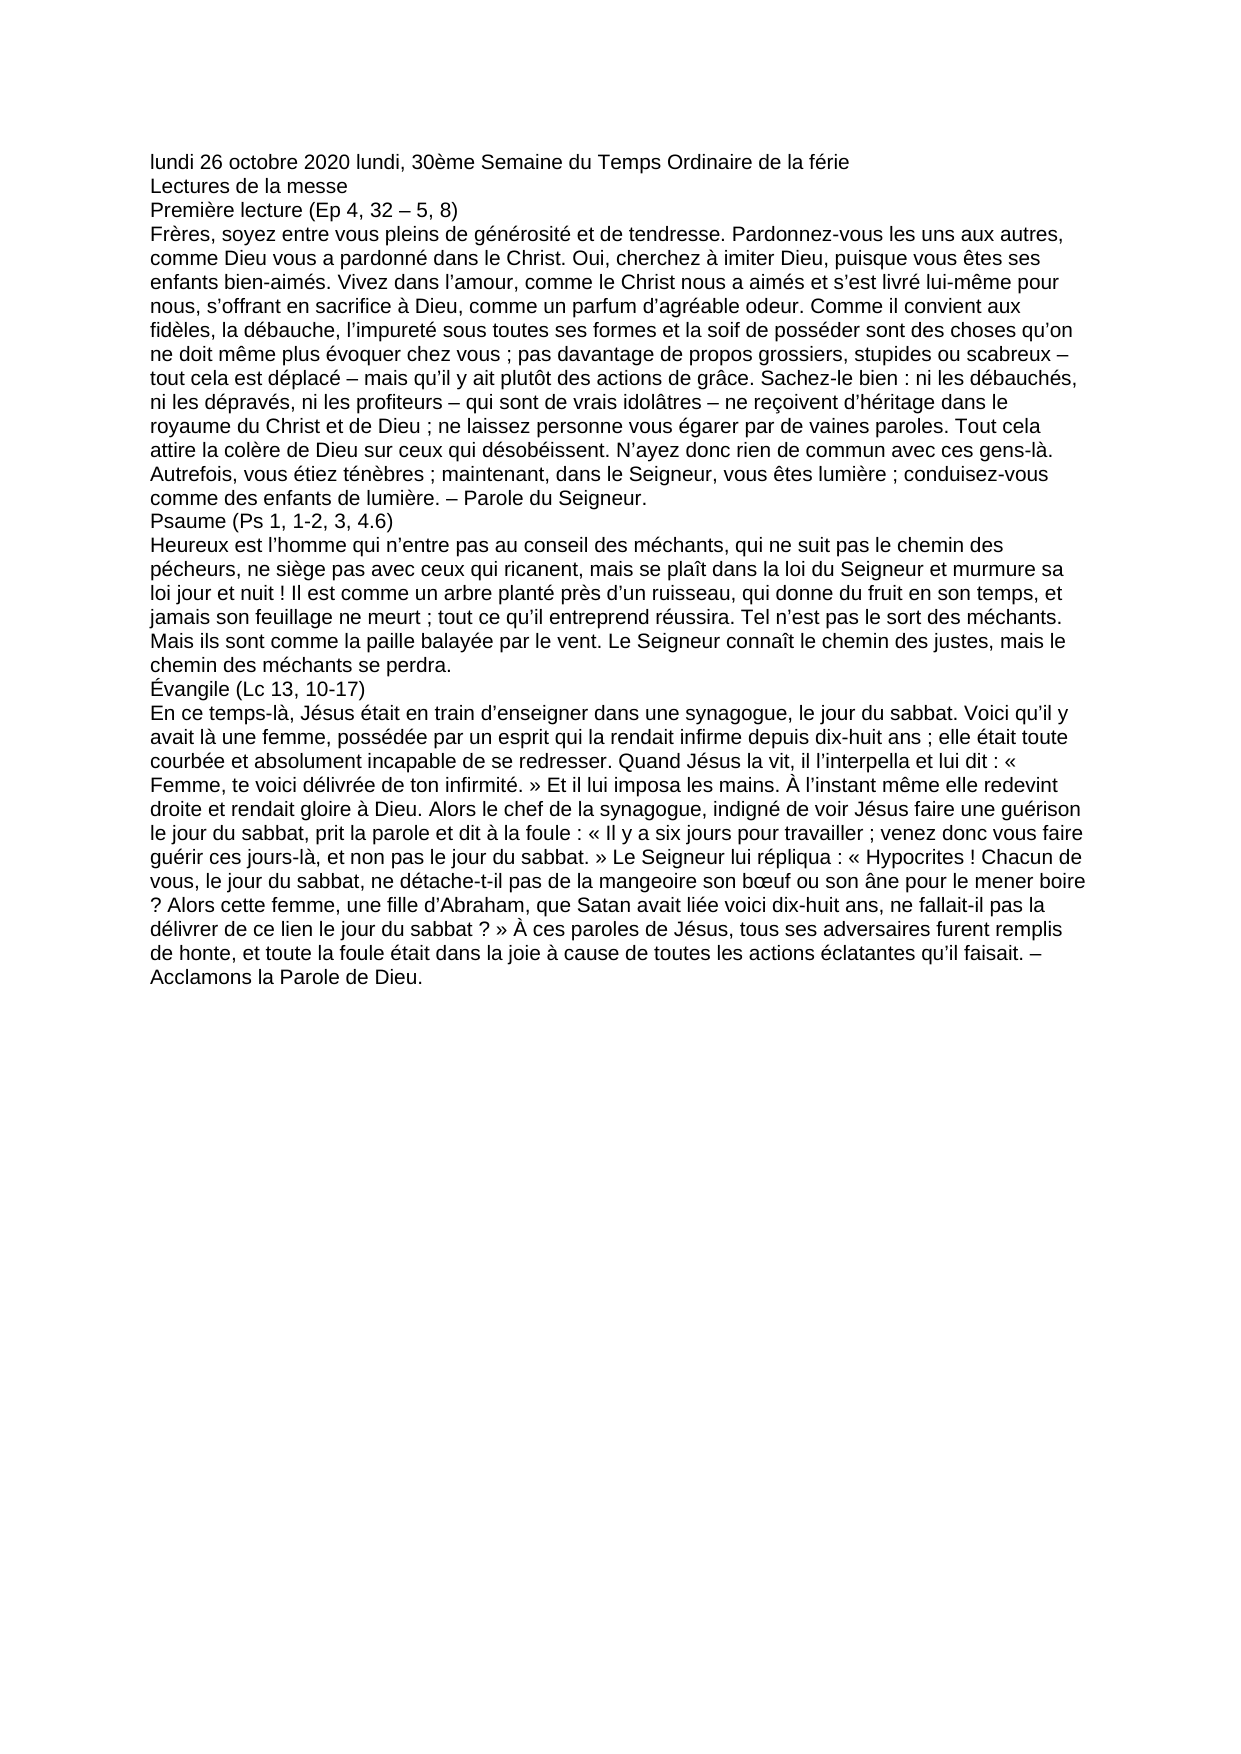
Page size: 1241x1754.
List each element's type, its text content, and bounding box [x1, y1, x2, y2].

text Heureux est l’homme qui n’entre pas au conseil des méchants, qui ne suit pas le chemin des pécheurs, ne siège pas avec ceux qui ricanent, mais se plaît dans la loi du Seigneur et murmure sa loi jour et nuit ! Il est comme un arbre planté près d’un ruisseau, qui donne du fruit en son temps, et jamais son feuillage ne meurt ; tout ce qu’il entreprend réussira. Tel n’est pas le sort des méchants. Mais ils sont comme la paille balayée par le vent. Le Seigneur connaît le chemin des justes, mais le chemin des méchants se perdra. [150, 533, 1090, 677]
text En ce temps-là, Jésus était en train d’enseigner dans une synagogue, le jour du sabbat. Voici qu’il y avait là une femme, possédée par un esprit qui la rendait infirme depuis dix-huit ans ; elle était toute courbée et absolument incapable de se redresser. Quand Jésus la vit, il l’interpella et lui dit : « Femme, te voici délivrée de ton infirmité. » Et il lui imposa les mains. À l’instant même elle redevint droite et rendait gloire à Dieu. Alors le chef de la synagogue, indigné de voir Jésus faire une guérison le jour du sabbat, prit la parole et dit à la foule : « Il y a six jours pour travailler ; venez donc vous faire guérir ces jours-là, et non pas le jour du sabbat. » Le Seigneur lui répliqua : « Hypocrites ! Chacun de vous, le jour du sabbat, ne détache-t-il pas de la mangeoire son bœuf ou son âne pour le mener boire ? Alors cette femme, une fille d’Abraham, que Satan avait liée voici dix-huit ans, ne fallait-il pas la délivrer de ce lien le jour du sabbat ? » À ces paroles de Jésus, tous ses adversaires furent remplis de honte, et toute la foule était dans la joie à cause de toutes les actions éclatantes qu’il faisait. – Acclamons la Parole de Dieu. [150, 701, 1090, 988]
text Frères, soyez entre vous pleins de générosité et de tendresse. Pardonnez-vous les uns aux autres, comme Dieu vous a pardonné dans le Christ. Oui, cherchez à imiter Dieu, puisque vous êtes ses enfants bien-aimés. Vivez dans l’amour, comme le Christ nous a aimés et s’est livré lui-même pour nous, s’offrant en sacrifice à Dieu, comme un parfum d’agréable odeur. Comme il convient aux fidèles, la débauche, l’impureté sous toutes ses formes et la soif de posséder sont des choses qu’on ne doit même plus évoquer chez vous ; pas davantage de propos grossiers, stupides ou scabreux – tout cela est déplacé – mais qu’il y ait plutôt des actions de grâce. Sachez-le bien : ni les débauchés, ni les dépravés, ni les profiteurs – qui sont de vrais idolâtres – ne reçoivent d’héritage dans le royaume du Christ et de Dieu ; ne laissez personne vous égarer par de vaines paroles. Tout cela attire la colère de Dieu sur ceux qui désobéissent. N’ayez donc rien de commun avec ces gens-là. Autrefois, vous étiez ténèbres ; maintenant, dans le Seigneur, vous êtes lumière ; conduisez-vous comme des enfants de lumière. – Parole du Seigneur. [150, 222, 1090, 509]
